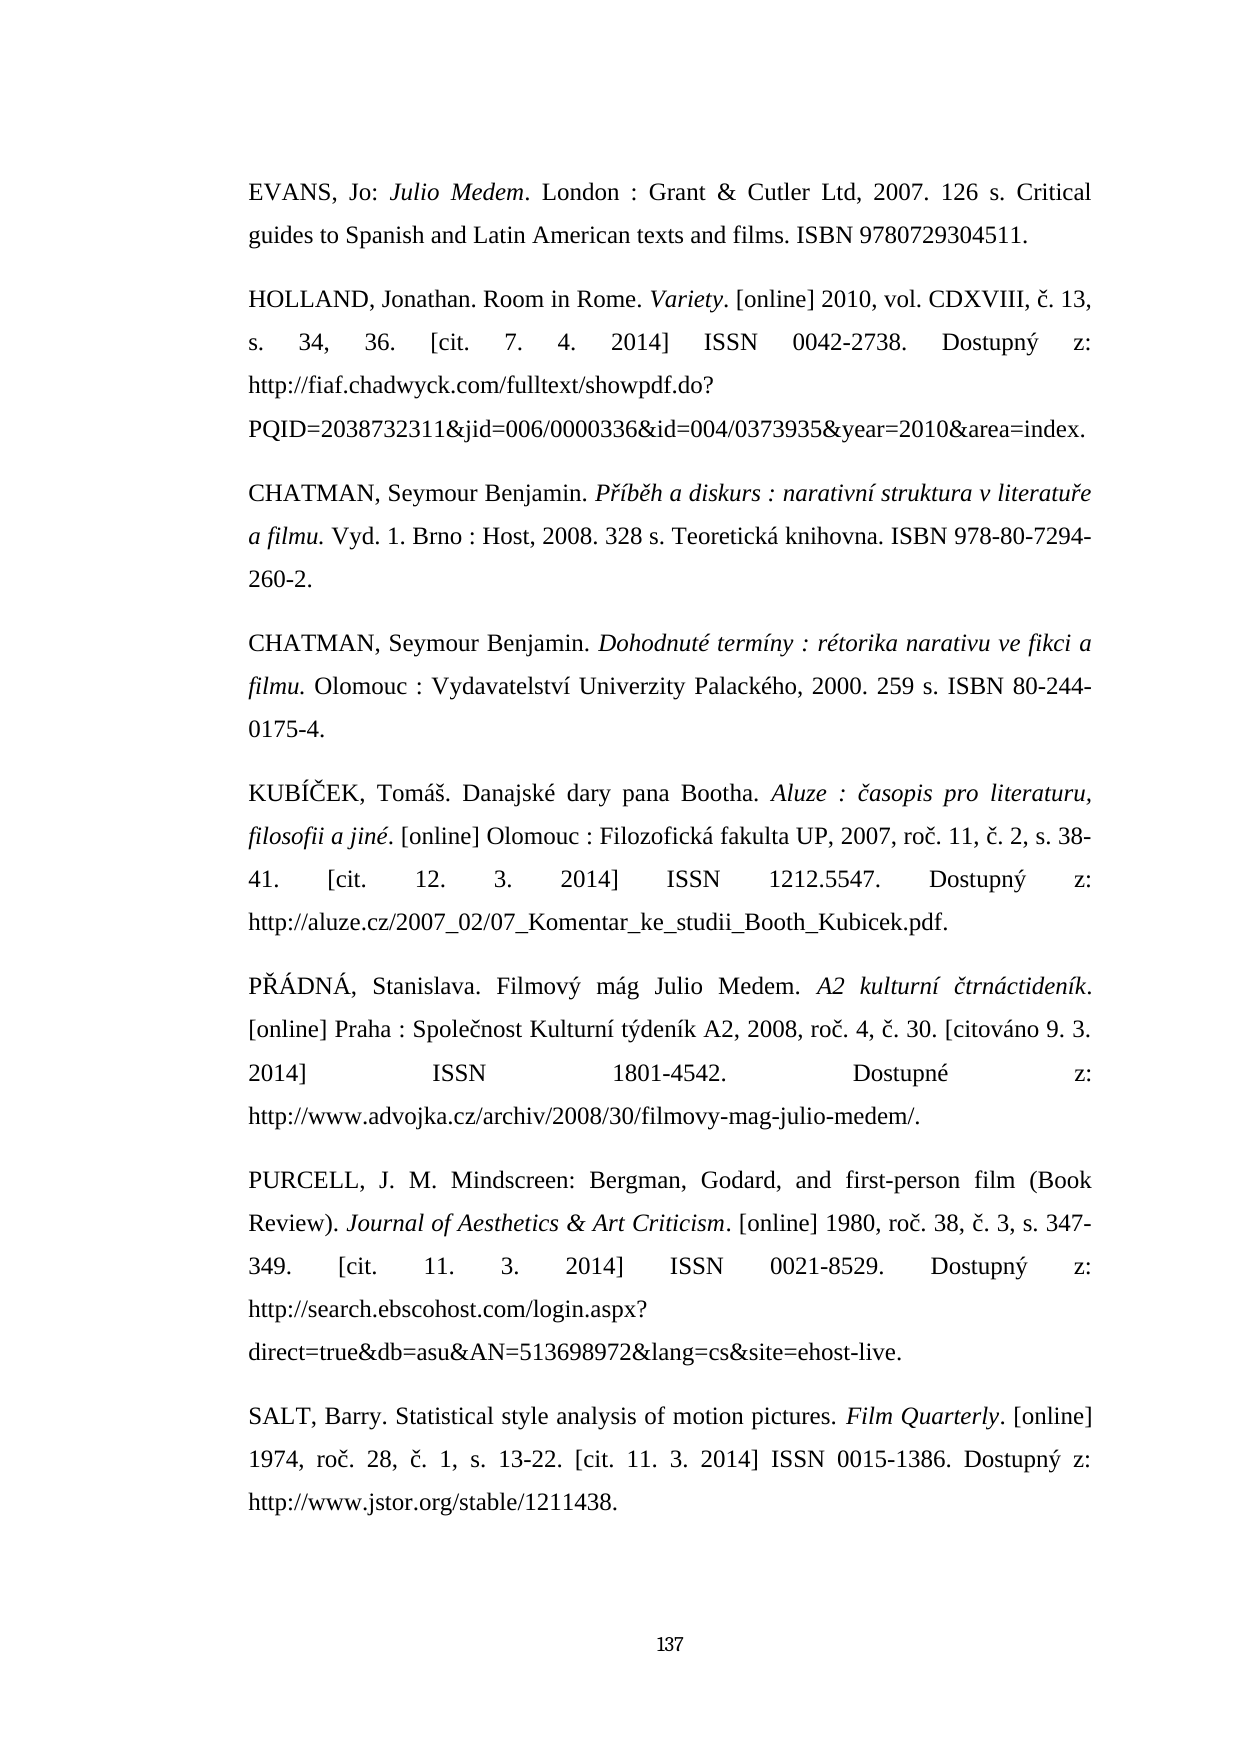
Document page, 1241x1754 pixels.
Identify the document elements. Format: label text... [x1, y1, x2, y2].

text PŘÁDNÁ, Stanislava. Filmový mág Julio Medem. A2 kulturní čtrnáctideník. [online] Praha : Společnost Kulturní týdeník A2, 2008, roč. 4, č. 30. [citováno 9. 3. 2014] ISSN 1801-4542. Dostupné z: http://www.advojka.cz/archiv/2008/30/filmovy-mag-julio-medem/. [248, 971, 1092, 1129]
text SALT, Barry. Statistical style analysis of motion pictures. Film Quarterly. [online] 1974, roč. 28, č. 1, s. 13-22. [cit. 11. 3. 2014] ISSN 0015-1386. Dostupný z: http://www.jstor.org/stable/1211438. [248, 1401, 1092, 1516]
text EVANS, Jo: Julio Medem. London : Grant & Cutler Ltd, 2007. 126 s. Critical guides to Spanish and Latin American texts and films. ISBN 9780729304511. [248, 177, 1092, 249]
text KUBÍČEK, Tomáš. Danajské dary pana Bootha. Aluze : časopis pro literaturu, filosofii a jiné. [online] Olomouc : Filozofická fakulta UP, 2007, roč. 11, č. 2, s. 38-41. [cit. 12. 3. 2014] ISSN 1212.5547. Dostupný z: http://aluze.cz/2007_02/07_Komentar_ke_studii_Booth_Kubicek.pdf. [248, 778, 1092, 936]
text CHATMAN, Seymour Benjamin. Příběh a diskurs : narativní struktura v literatuře a filmu. Vyd. 1. Brno : Host, 2008. 328 s. Teoretická knihovna. ISBN 978-80-7294-260-2. [248, 478, 1092, 593]
text Holland, Jonathan. Room in Rome. Variety. [online] 2010, vol. CDXVIII, č. 13, s. 34, 36. [cit. 7. 4. 2014] ISSN 0042-2738. Dostupný z: http://fiaf.chadwyck.com/fulltext/showpdf.do?PQID=2038732311&jid=006/0000336&id=004/0373935&year=2010&area=index. [248, 284, 1092, 442]
text PURCELL, J. M. Mindscreen: Bergman, Godard, and first-person film (Book Review). Journal of Aesthetics & Art Criticism. [online] 1980, roč. 38, č. 3, s. 347-349. [cit. 11. 3. 2014] ISSN 0021-8529. Dostupný z: http://search.ebscohost.com/login.aspx?direct=true&db=asu&AN=513698972&lang=cs&site=ehost-live. [248, 1165, 1092, 1366]
text CHATMAN, Seymour Benjamin. Dohodnuté termíny : rétorika narativu ve fikci a filmu. Olomouc : Vydavatelství Univerzity Palackého, 2000. 259 s. ISBN 80-244-0175-4. [248, 628, 1092, 743]
